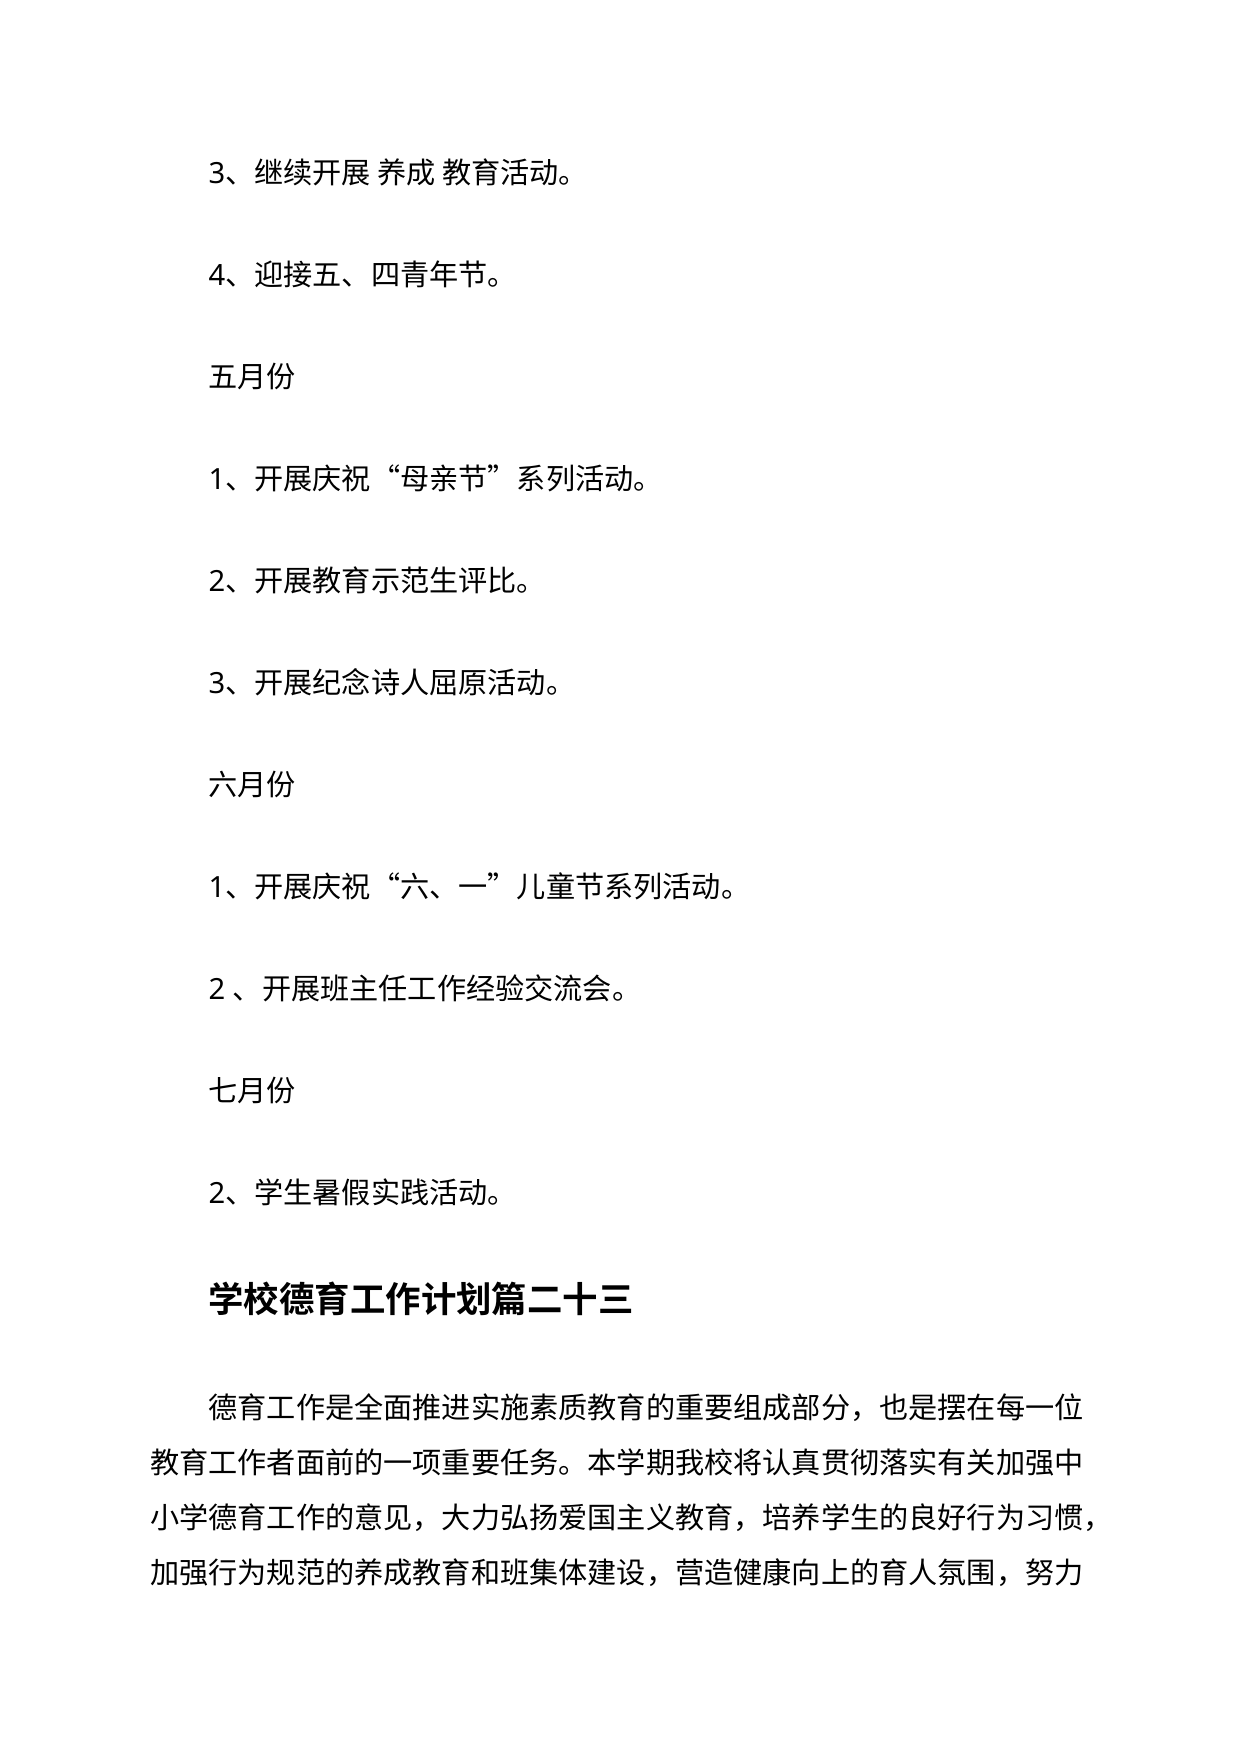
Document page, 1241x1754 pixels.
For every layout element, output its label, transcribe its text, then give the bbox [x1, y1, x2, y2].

text 4、迎接五、四青年节。 [150, 252, 1090, 294]
text 七月份 [150, 1067, 1090, 1110]
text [150, 1384, 1090, 1592]
text 3、开展纪念诗人屈原活动。 [150, 660, 1090, 702]
text 1、开展庆祝“母亲节”系列活动。 [150, 456, 1090, 498]
text 3、继续开展 养成 教育活动。 [150, 150, 1090, 192]
text 2、学生暑假实践活动。 [150, 1169, 1090, 1212]
text 2、开展教育示范生评比。 [150, 558, 1090, 600]
text 2 、开展班主任工作经验交流会。 [150, 965, 1090, 1008]
text 五月份 [150, 354, 1090, 396]
text 1、开展庆祝“六、一”儿童节系列活动。 [150, 863, 1090, 906]
text 六月份 [150, 762, 1090, 804]
text 学校德育工作计划篇二十三 [150, 1271, 1090, 1322]
